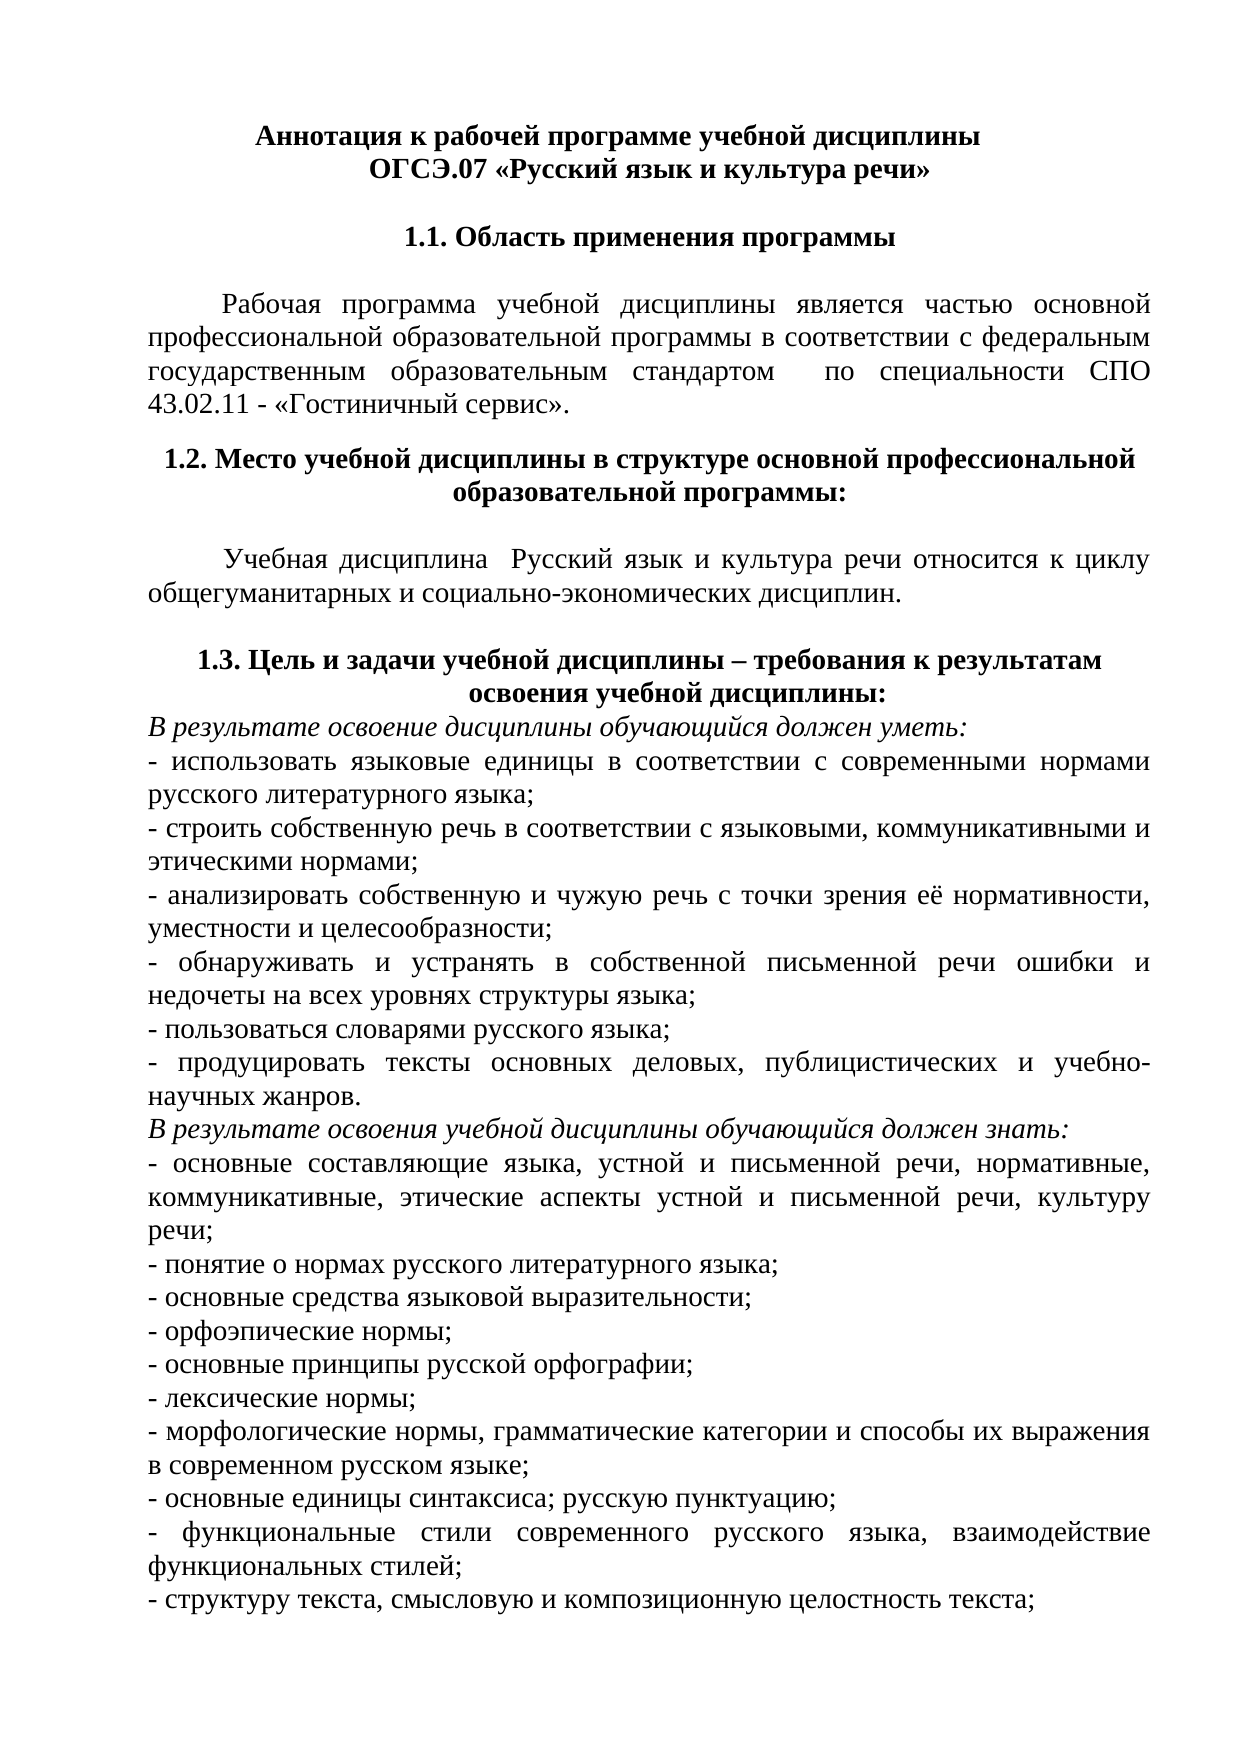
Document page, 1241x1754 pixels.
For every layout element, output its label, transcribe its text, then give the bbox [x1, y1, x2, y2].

text В результате освоения учебной дисциплины обучающийся должен знать: [148, 1112, 1152, 1145]
text ОГСЭ.07 «Русский язык и культура речи» [148, 152, 1152, 185]
text 1.2. Место учебной дисциплины в структуре основной профессиональной образовательной программы: [148, 441, 1152, 508]
text - продуцировать тексты основных деловых, публицистических и учебно-научных жанров. [148, 1044, 1152, 1112]
text - орфоэпические нормы; [148, 1313, 1152, 1346]
text - обнаруживать и устранять в собственной письменной речи ошибки и недочеты на всех уровнях структуры языка; [148, 944, 1152, 1011]
text - основные принципы русской орфографии; [148, 1346, 1152, 1380]
text 1.1. Область применения программы [148, 219, 1152, 252]
text - основные средства языковой выразительности; [148, 1279, 1152, 1313]
text - основные единицы синтаксиса; русскую пунктуацию; [148, 1481, 1152, 1514]
text - функциональные стили современного русского языка, взаимодействие функциональных стилей; [148, 1514, 1152, 1581]
text - лексические нормы; [148, 1380, 1152, 1413]
text Учебная дисциплина Русский язык и культура речи относится к циклу общегуманитарных и социально-экономических дисциплин. [148, 541, 1152, 608]
text В результате освоение дисциплины обучающийся должен уметь: [148, 709, 1152, 743]
text Аннотация к рабочей программе учебной дисциплины [148, 118, 1092, 152]
text 1.3. Цель и задачи учебной дисциплины – требования к результатам освоения учебной дисциплины: [148, 642, 1152, 709]
text - структуру текста, смысловую и композиционную целостность текста; [148, 1581, 1152, 1615]
text - строить собственную речь в соответствии с языковыми, коммуникативными и этическими нормами; [148, 810, 1152, 877]
text - анализировать собственную и чужую речь с точки зрения её нормативности, уместности и целесообразности; [148, 877, 1152, 944]
text - использовать языковые единицы в соответствии с современными нормами русского литературного языка; [148, 743, 1152, 810]
text - основные составляющие языка, устной и письменной речи, нормативные, коммуникативные, этические аспекты устной и письменной речи, культуру речи; [148, 1145, 1152, 1246]
text - морфологические нормы, грамматические категории и способы их выражения в современном русском языке; [148, 1413, 1152, 1481]
text - понятие о нормах русского литературного языка; [148, 1246, 1152, 1279]
text Рабочая программа учебной дисциплины является частью основной профессиональной образовательной программы в соответствии с федеральным государственным образовательным стандартом по специальности СПО 43.02.11 - «Гостиничный сервис». [148, 286, 1152, 420]
text - пользоваться словарями русского языка; [148, 1011, 1152, 1044]
